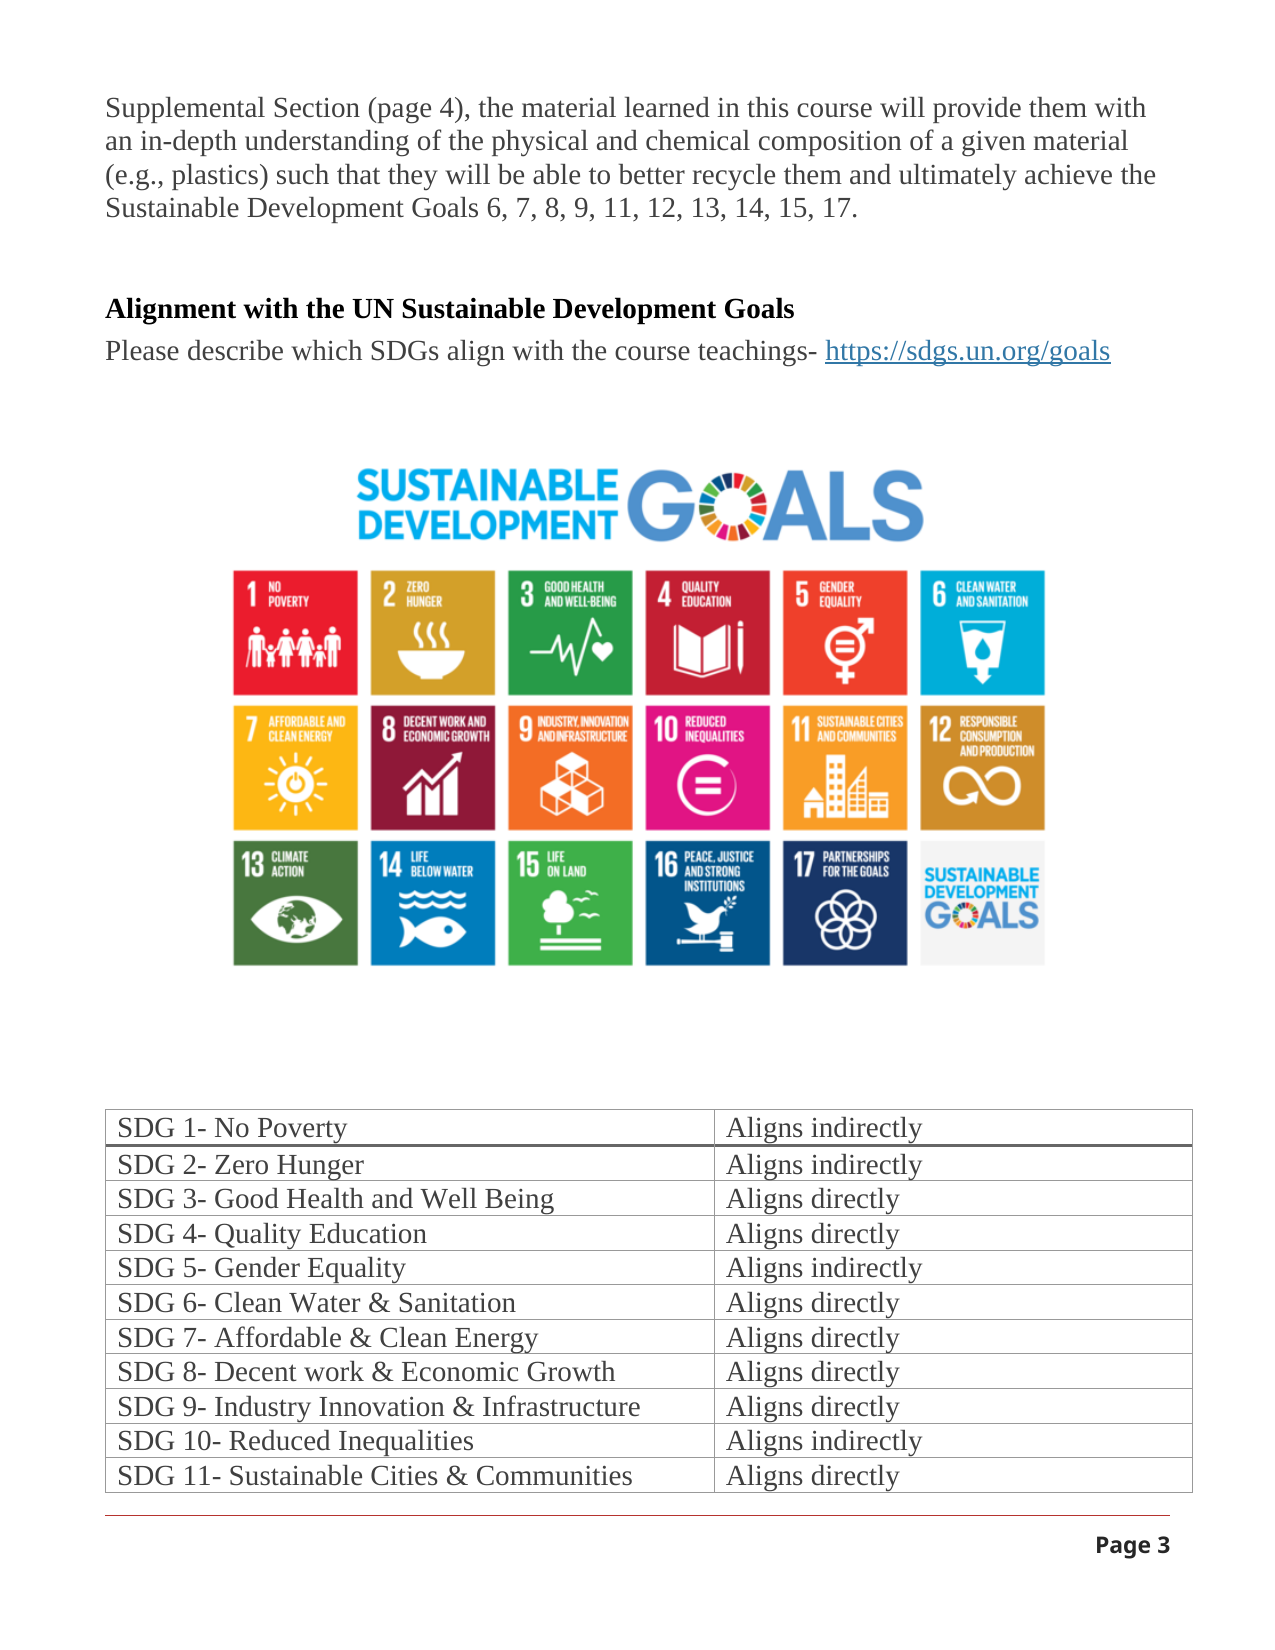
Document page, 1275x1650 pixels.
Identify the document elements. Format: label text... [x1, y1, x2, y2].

table_cell SDG 4- Quality Education [106, 1216, 714, 1249]
table_cell Aligns directly [715, 1216, 1192, 1249]
table_cell SDG 11- Sustainable Cities & Communities [106, 1458, 714, 1492]
table_cell SDG 6- Clean Water & Sanitation [106, 1285, 714, 1319]
table_cell SDG 2- Zero Hunger [106, 1147, 714, 1180]
table_cell Aligns directly [715, 1285, 1192, 1319]
table_cell Aligns indirectly [715, 1251, 1192, 1284]
table_cell Aligns directly [715, 1181, 1192, 1215]
text Please describe which SDGs align with the course teachings- https://sdgs.un.org/goals [105, 333, 1170, 366]
table_cell SDG 7- Affordable & Clean Energy [106, 1320, 714, 1353]
table_cell SDG 8- Decent work & Economic Growth [106, 1354, 714, 1388]
table_cell Aligns directly [715, 1354, 1192, 1388]
table_cell Aligns indirectly [715, 1147, 1192, 1180]
table_cell Aligns directly [715, 1458, 1192, 1492]
subtitle Alignment with the UN Sustainable Development Goals [105, 291, 1170, 324]
table_header Aligns indirectly [715, 1110, 1192, 1144]
table_cell Aligns directly [715, 1389, 1192, 1422]
table_cell SDG 3- Good Health and Well Being [106, 1181, 714, 1215]
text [105, 90, 1170, 224]
table_cell SDG 10- Reduced Inequalities [106, 1424, 714, 1457]
table_cell SDG 5- Gender Equality [106, 1251, 714, 1284]
picture [195, 378, 1080, 1064]
table_cell Aligns directly [715, 1320, 1192, 1353]
table_header SDG 1- No Poverty [106, 1110, 714, 1144]
table_cell SDG 9- Industry Innovation & Infrastructure [106, 1389, 714, 1422]
table_cell Aligns indirectly [715, 1424, 1192, 1457]
